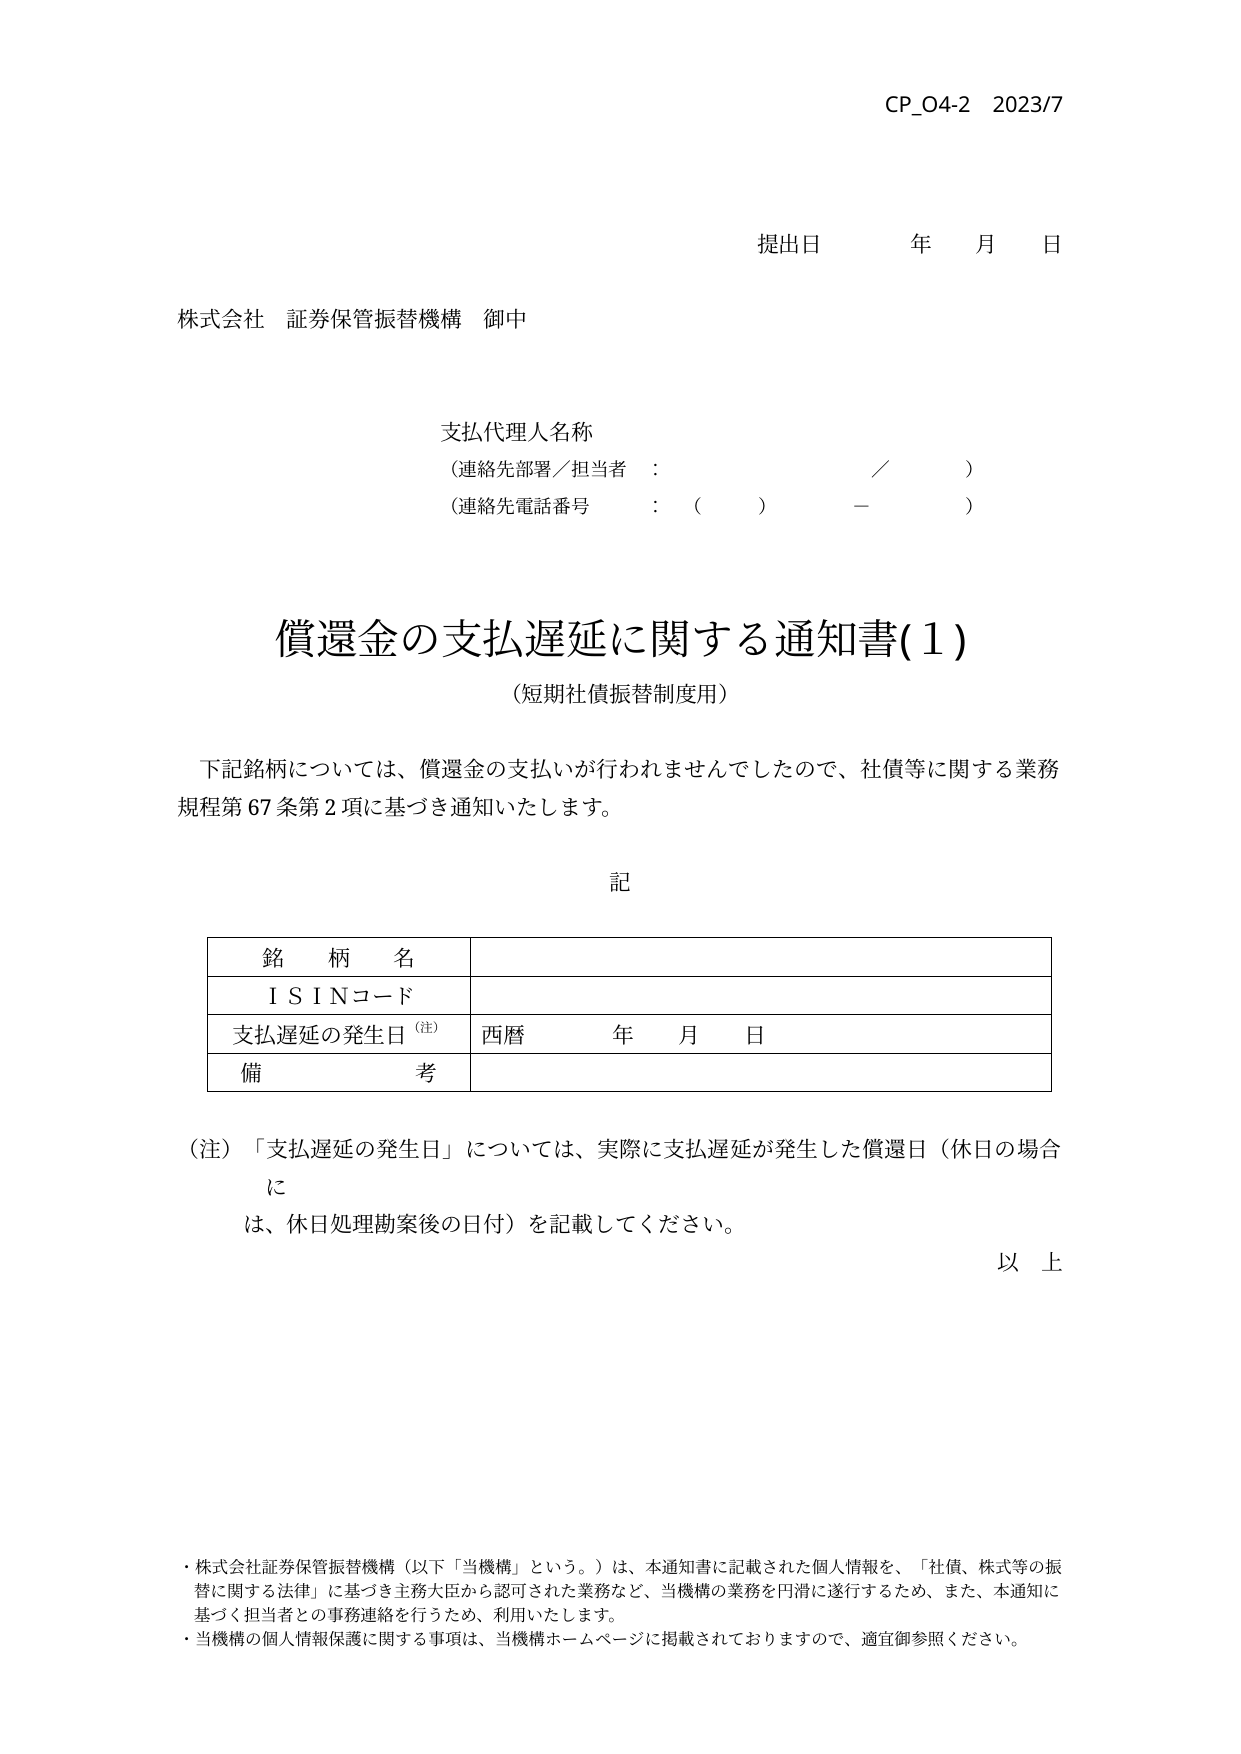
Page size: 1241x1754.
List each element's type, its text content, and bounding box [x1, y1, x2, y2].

table_cell 支払遅延の発生日（注） [208, 1015, 470, 1053]
table_cell [471, 977, 1051, 1014]
subtitle 記 [177, 862, 1063, 899]
text 提出日 年 月 日 [177, 224, 1063, 262]
text 以 上 [177, 1242, 1063, 1280]
text 株式会社 証券保管振替機構 御中 [177, 299, 1063, 337]
text （短期社債振替制度用） [177, 674, 1063, 712]
table_cell [471, 1054, 1051, 1091]
table_cell ＩＳＩＮコード [208, 977, 470, 1014]
table_header 銘 柄 名 [208, 938, 470, 976]
text 償還金の支払遅延に関する通知書(１) [177, 599, 1063, 674]
text 支払代理人名称 [177, 412, 1063, 449]
text （連絡先電話番号 ： （ ） － ） [440, 487, 1063, 524]
text 下記銘柄については、償還金の支払いが行われませんでしたので、社債等に関する業務規程第67条第2項に基づき通知いたします。 [177, 749, 1063, 824]
table_cell 備 考 [208, 1054, 470, 1091]
table_cell 西暦 年 月 日 [471, 1015, 1051, 1053]
text （連絡先部署／担当者 ： ／ ） [440, 449, 1063, 487]
text は、休日処理勘案後の日付）を記載してください。 [243, 1205, 1063, 1242]
text （注）「支払遅延の発生日」については、実際に支払遅延が発生した償還日（休日の場合に [177, 1130, 1063, 1205]
table_header [471, 938, 1051, 976]
